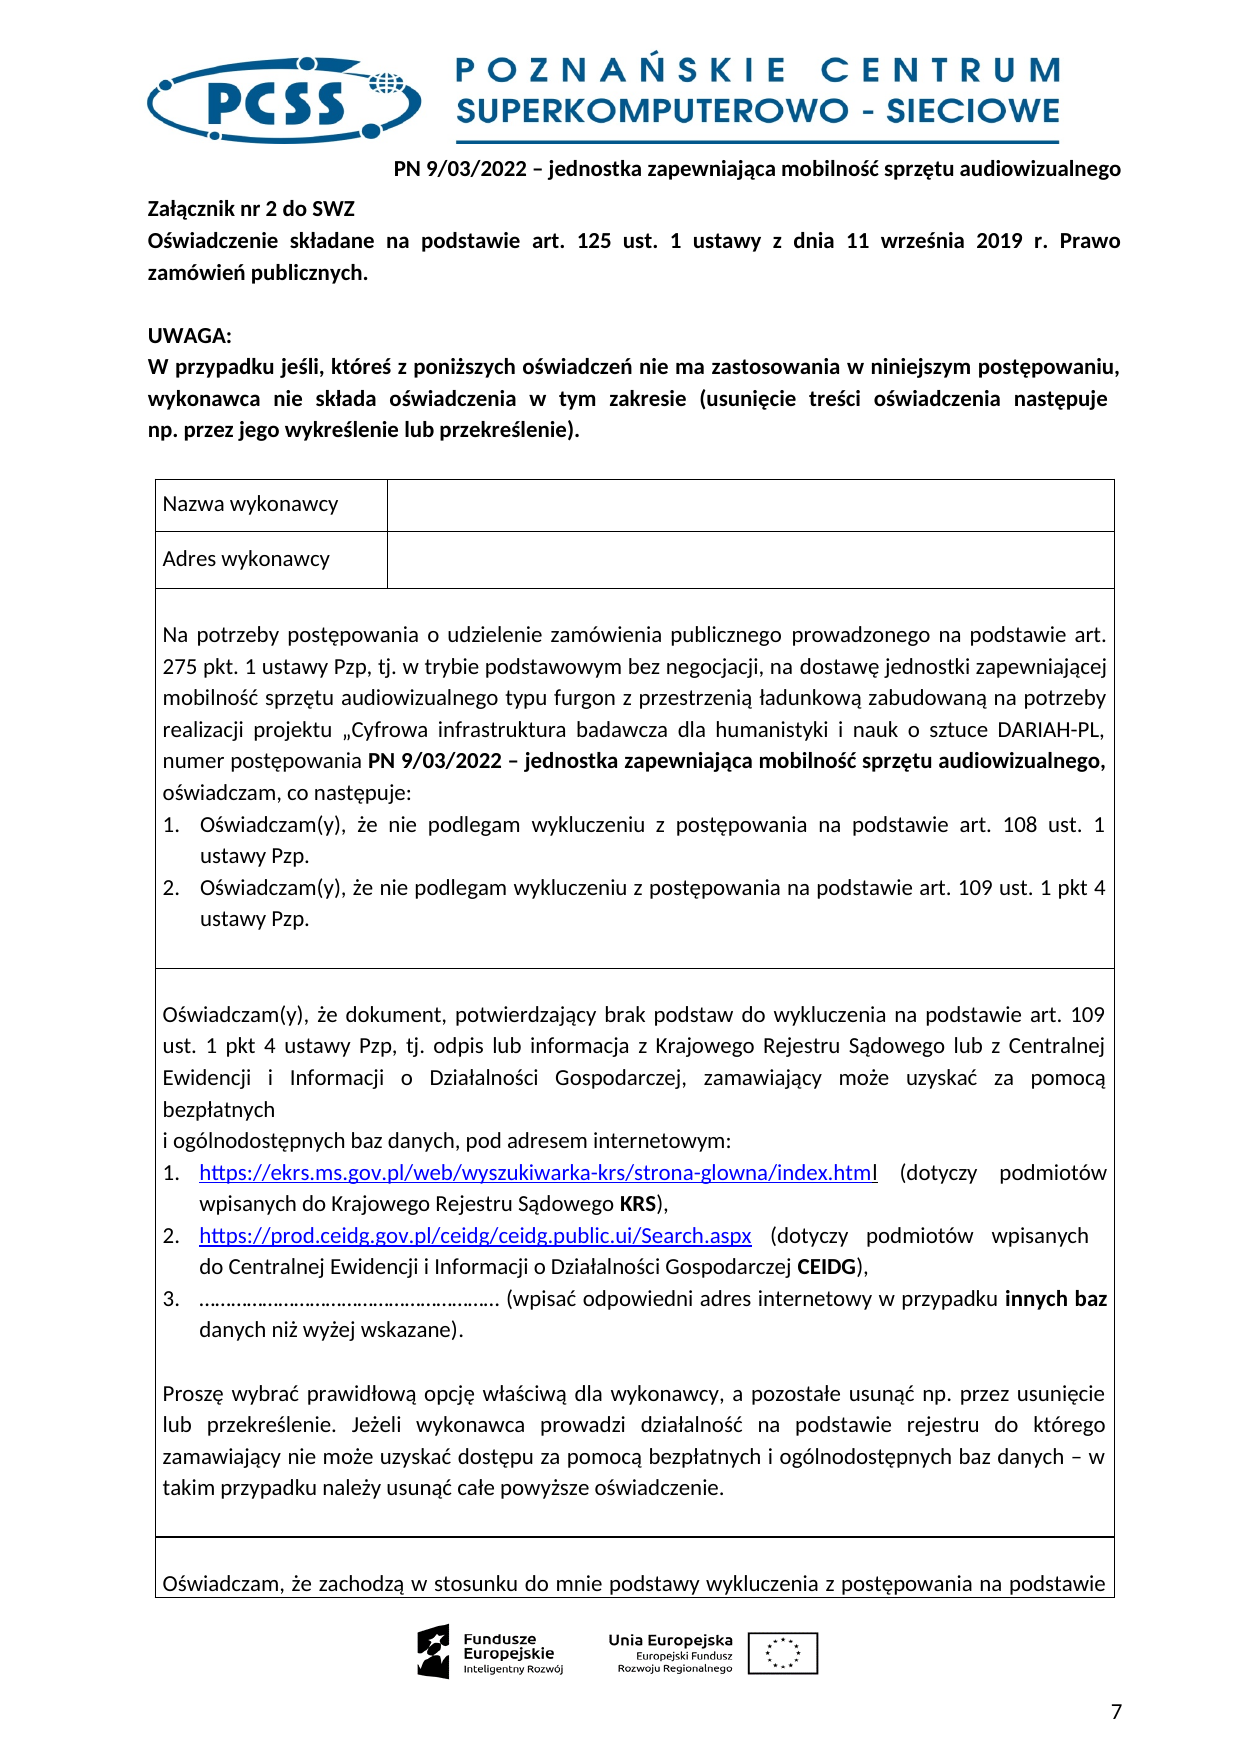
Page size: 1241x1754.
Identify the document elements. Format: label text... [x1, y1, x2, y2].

text Oświadczenie składane na podstawie art. 125 ust. 1 ustawy z dnia 11 września 2019 r. Prawo zamówień publicznych. [148, 226, 1122, 286]
table_cell Na potrzeby postępowania o udzielenie zamówienia publicznego prowadzonego na podstawie art. 275 pkt. 1 ustawy Pzp, tj. w trybie podstawowym bez negocjacji, na dostawę jednostki zapewniającej mobilność sprzętu audiowizualnego typu furgon z przestrzenią ładunkową zabudowaną na potrzeby realizacji projektu „Cyfrowa infrastruktura badawcza dla humanistyki i nauk o sztuce DARIAH-PL, numer postępowania PN 9/03/2022 – jednostka zapewniająca mobilność sprzętu audiowizualnego, oświadczam, co następuje: Oświadczam(y), że nie podlegam wykluczeniu z postępowania na podstawie art. 108 ust. 1 ustawy Pzp. Oświadczam(y), że nie podlegam wykluczeniu z postępowania na podstawie art. 109 ust. 1 pkt 4 ustawy Pzp. [156, 589, 1114, 967]
table_cell Oświadczam(y), że dokument, potwierdzający brak podstaw do wykluczenia na podstawie art. 109 ust. 1 pkt 4 ustawy Pzp, tj. odpis lub informacja z Krajowego Rejestru Sądowego lub z Centralnej Ewidencji i Informacji o Działalności Gospodarczej, zamawiający może uzyskać za pomocą bezpłatnych i ogólnodostępnych baz danych, pod adresem internetowym: https://ekrs.ms.gov.pl/web/wyszukiwarka-krs/strona-glowna/index.html (dotyczy podmiotów wpisanych do Krajowego Rejestru Sądowego KRS), https://prod.ceidg.gov.pl/ceidg/ceidg.public.ui/Search.aspx (dotyczy podmiotów wpisanych do Centralnej Ewidencji i Informacji o Działalności Gospodarczej CEIDG), ………………………………………………… (wpisać odpowiedni adres internetowy w przypadku innych baz danych niż wyżej wskazane). Proszę wybrać prawidłową opcję właściwą dla wykonawcy, a pozostałe usunąć np. przez usunięcie lub przekreślenie. Jeżeli wykonawca prowadzi działalność na podstawie rejestru do którego zamawiający nie może uzyskać dostępu za pomocą bezpłatnych i ogólnodostępnych baz danych – w takim przypadku należy usunąć całe powyższe oświadczenie. [156, 969, 1114, 1536]
text Załącznik nr 2 do SWZ [148, 194, 1122, 222]
picture [39, 0, 1166, 144]
table_header Nazwa wykonawcy [156, 480, 387, 531]
text UWAGA: [148, 321, 1122, 349]
table_cell [388, 532, 1114, 588]
table_cell Adres wykonawcy [156, 532, 387, 588]
text W przypadku jeśli, któreś z poniższych oświadczeń nie ma zastosowania w niniejszym postępowaniu, wykonawca nie składa oświadczenia w tym zakresie (usunięcie treści oświadczenia następuje np. przez jego wykreślenie lub przekreślenie). [148, 352, 1122, 443]
picture [402, 1609, 835, 1693]
table_header [388, 480, 1114, 531]
